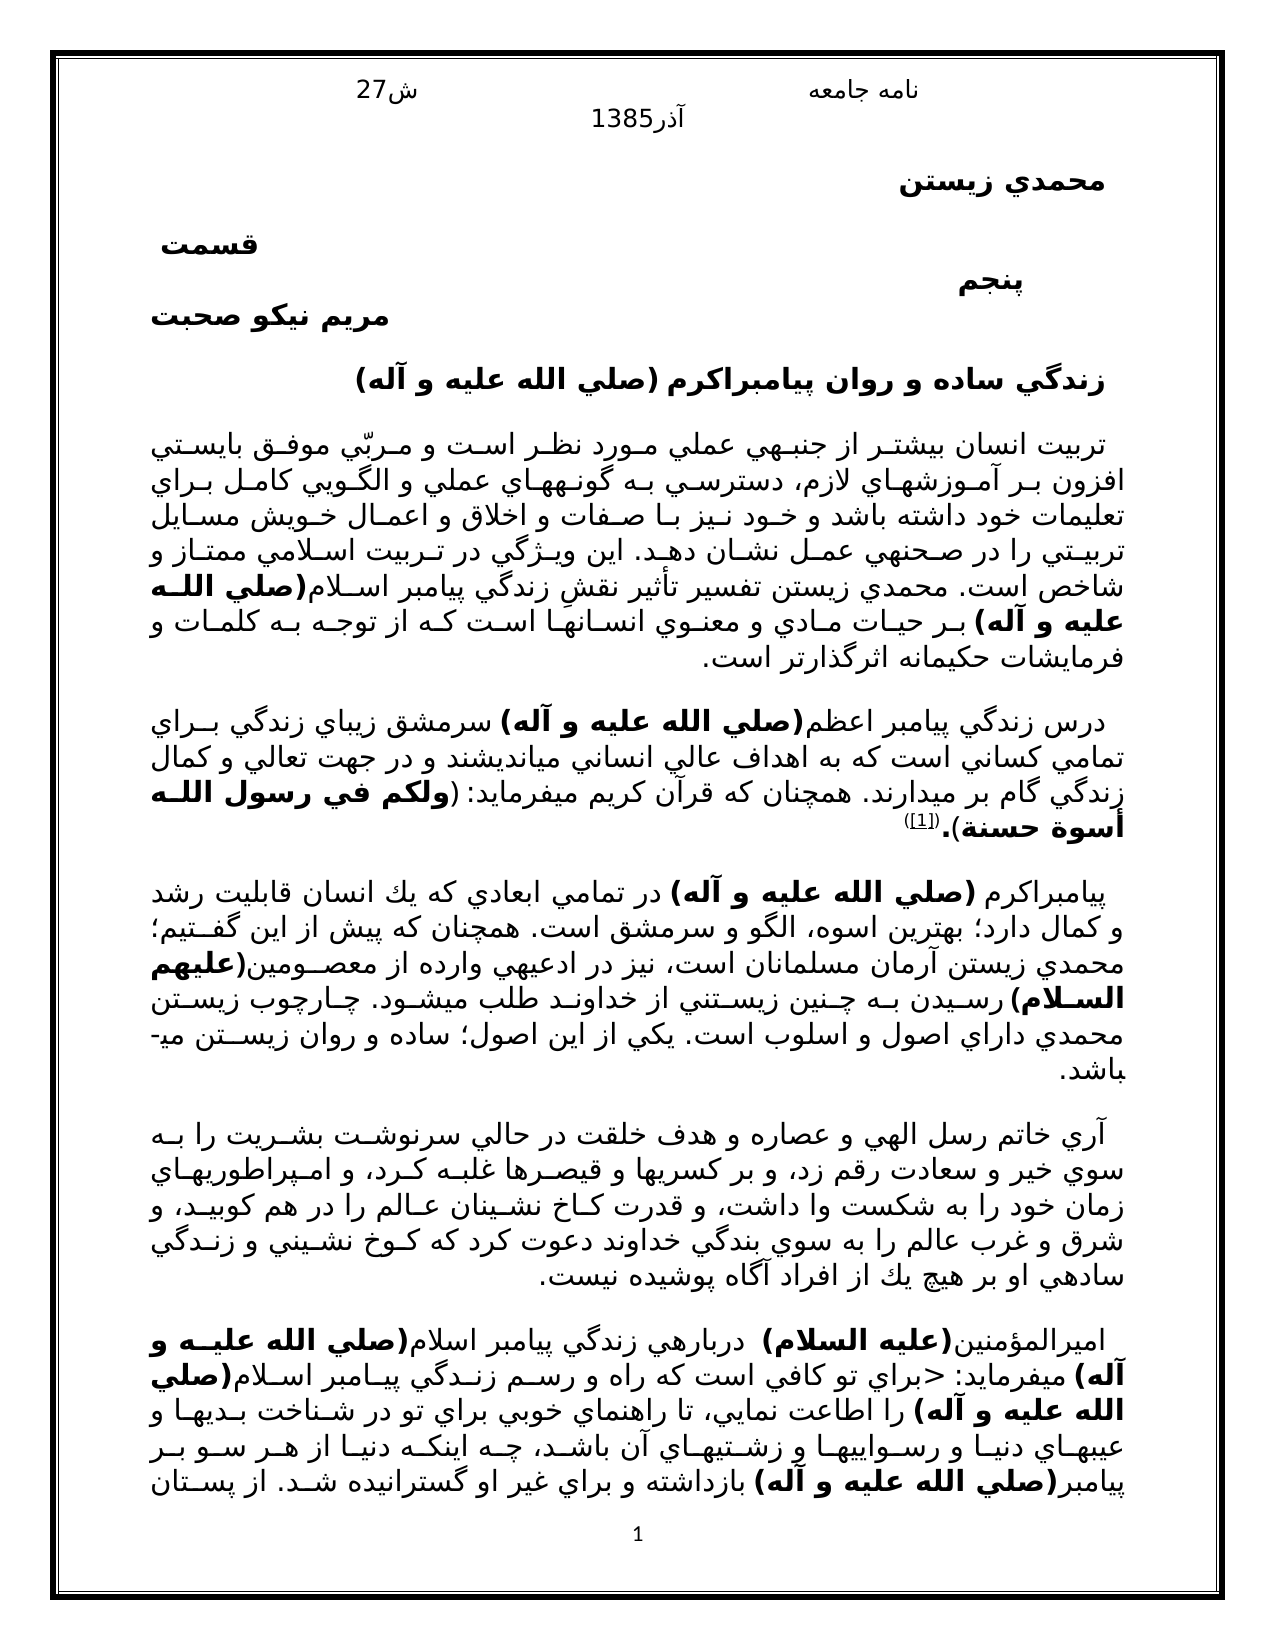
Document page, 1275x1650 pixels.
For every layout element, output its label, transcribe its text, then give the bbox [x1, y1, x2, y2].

text تربيت انسان بيشتر از جنبهي عملي مورد نظر است و مربّي موفق بايستي افزون بر آموزشهاي لازم، دسترسي به گونههاي عملي و الگويي كامل براي تعليمات خود داشته باشد و خود نيز با صفات و اخلاق و اعمال خويش مسايل تربيتي را در صحنهي عمل نشان دهد. اين ويژگي در تربيت اسلامي ممتاز و شاخص است. محمدي زيستن تفسير تأثير نقشِ زندگي پيامبر اسلام(صلي الله عليه و آله) بر حيات مادي و معنوي انسانها است كه از توجه به كلمات و فرمايشات حكيمانه اثرگذارتر است. [150, 426, 1125, 674]
text قسمت پنجم مريم نيكو صحبت [150, 226, 1125, 332]
text پيامبراكرم (صلي الله عليه و آله) در تمامي ابعادي كه يك انسان قابليت رشد و كمال دارد؛ بهترين اسوه، الگو و سرمشق است. همچنان كه پيش از اين گفتيم؛ محمدي زيستن آرمان مسلمانان است، نيز در ادعيهي وارده از معصومين﴿عليهم السلام﴾ رسيدن به چنين زيستني از خداوند طلب ميشود. چارچوب زيستن محمدي داراي اصول و اسلوب است. يكي از اين اصول؛ ساده و روان زيستن ميباشد. [150, 874, 1125, 1086]
text آري خاتم رسل الهي و عصاره و هدف خلقت در حالي سرنوشت بشريت را به سوي خير و سعادت رقم زد، و بر كسريها و قيصرها غلبه كرد، و امپراطوريهاي زمان خود را به شكست وا داشت، و قدرت كاخ نشينان عالم را در هم كوبيد، و شرق و غرب عالم را به سوي بندگي خداوند دعوت كرد كه كوخ نشيني و زندگي سادهي او بر هيچ يك از افراد آگاه پوشيده نيست. [150, 1116, 1125, 1293]
text محمدي زيستن [150, 161, 1125, 197]
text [150, 1322, 1125, 1499]
text زندگي ساده و روان پيامبراكرم (صلي الله عليه و آله) [150, 361, 1125, 397]
text درس زندگي پيامبر اعظم(صلي الله عليه و آله) سرمشق زيباي زندگي براي تمامي كساني است كه به اهداف عالي انساني ميانديشند و در جهت تعالي و كمال زندگي گام بر ميدارند. همچنان كه قرآن كريم ميفرمايد: ﴿ولكم في رسول الله أسوة حسنة﴾.([1]) [150, 703, 1125, 845]
